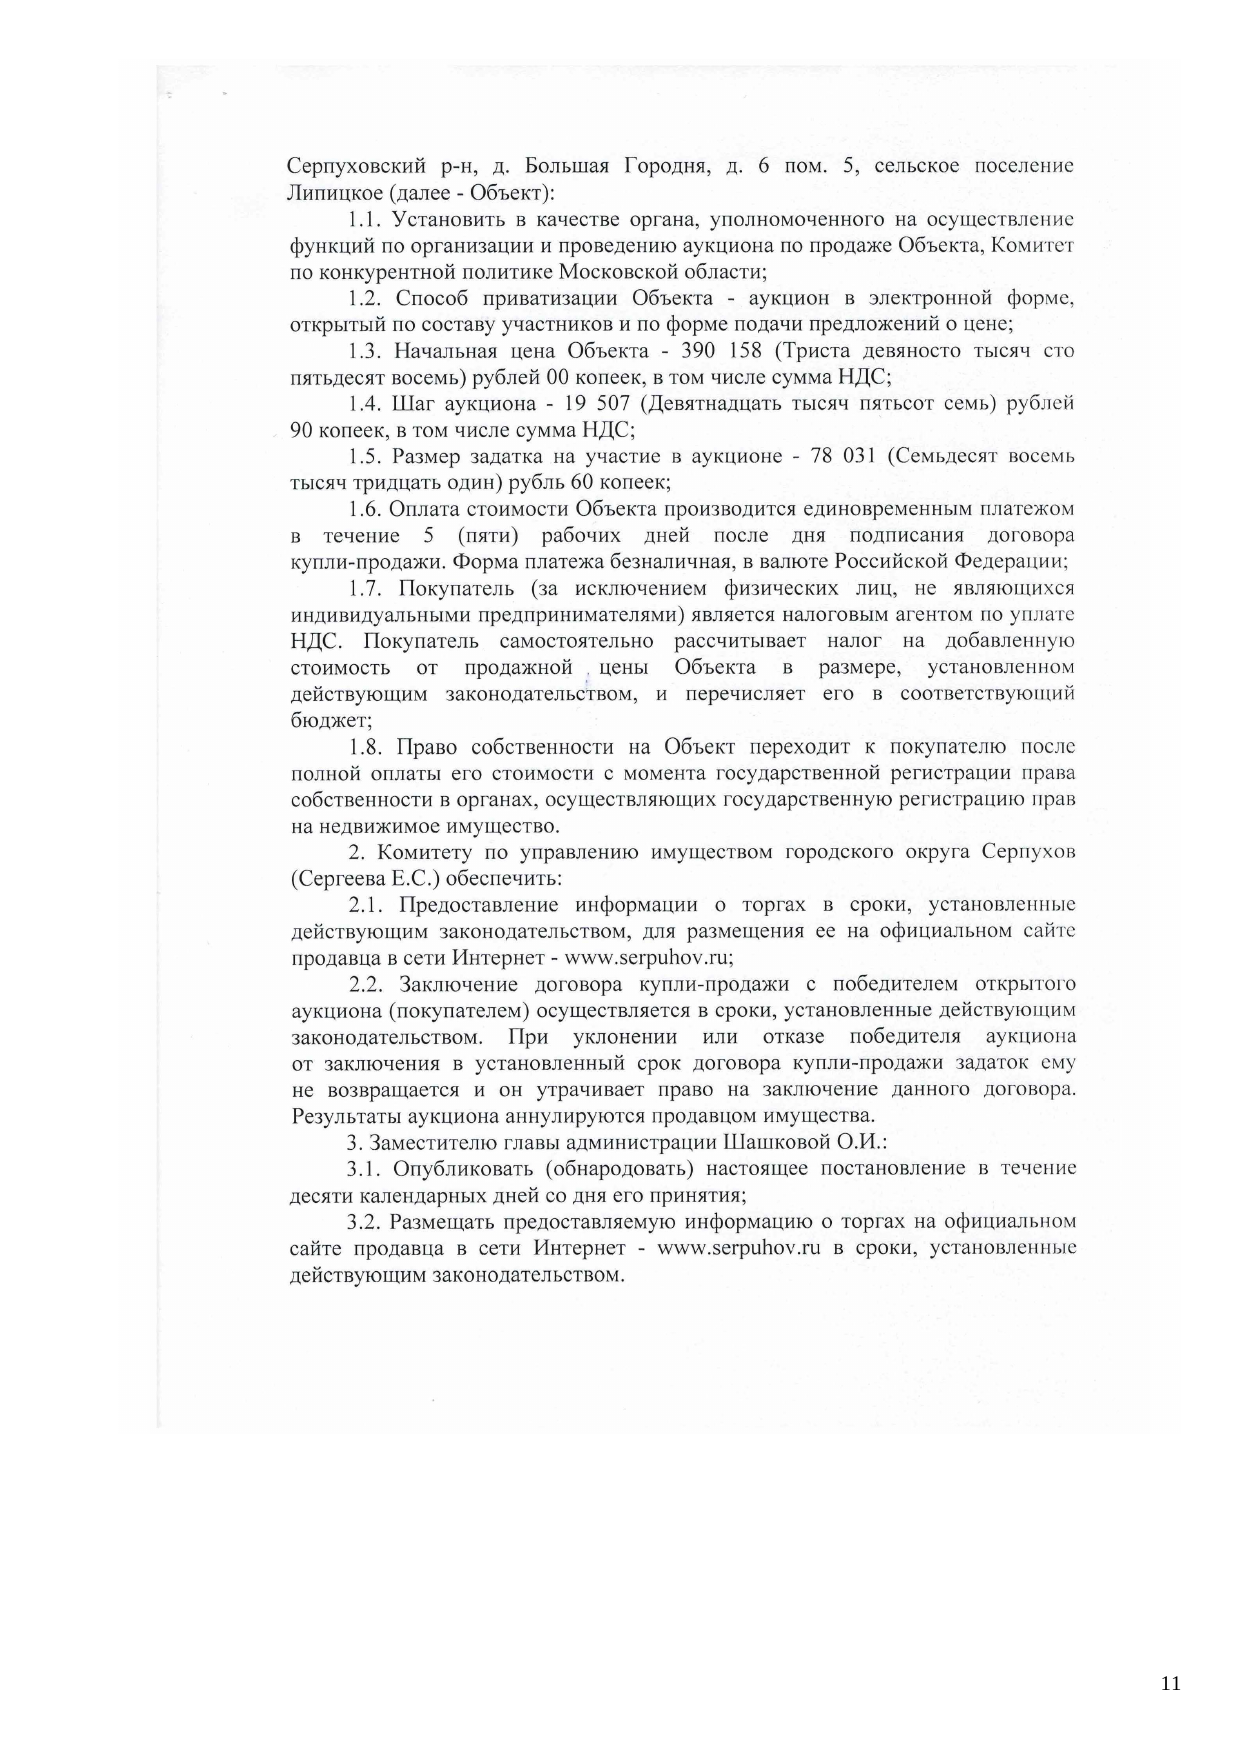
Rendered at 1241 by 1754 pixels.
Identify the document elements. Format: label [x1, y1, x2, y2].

picture [118, 59, 1181, 1434]
